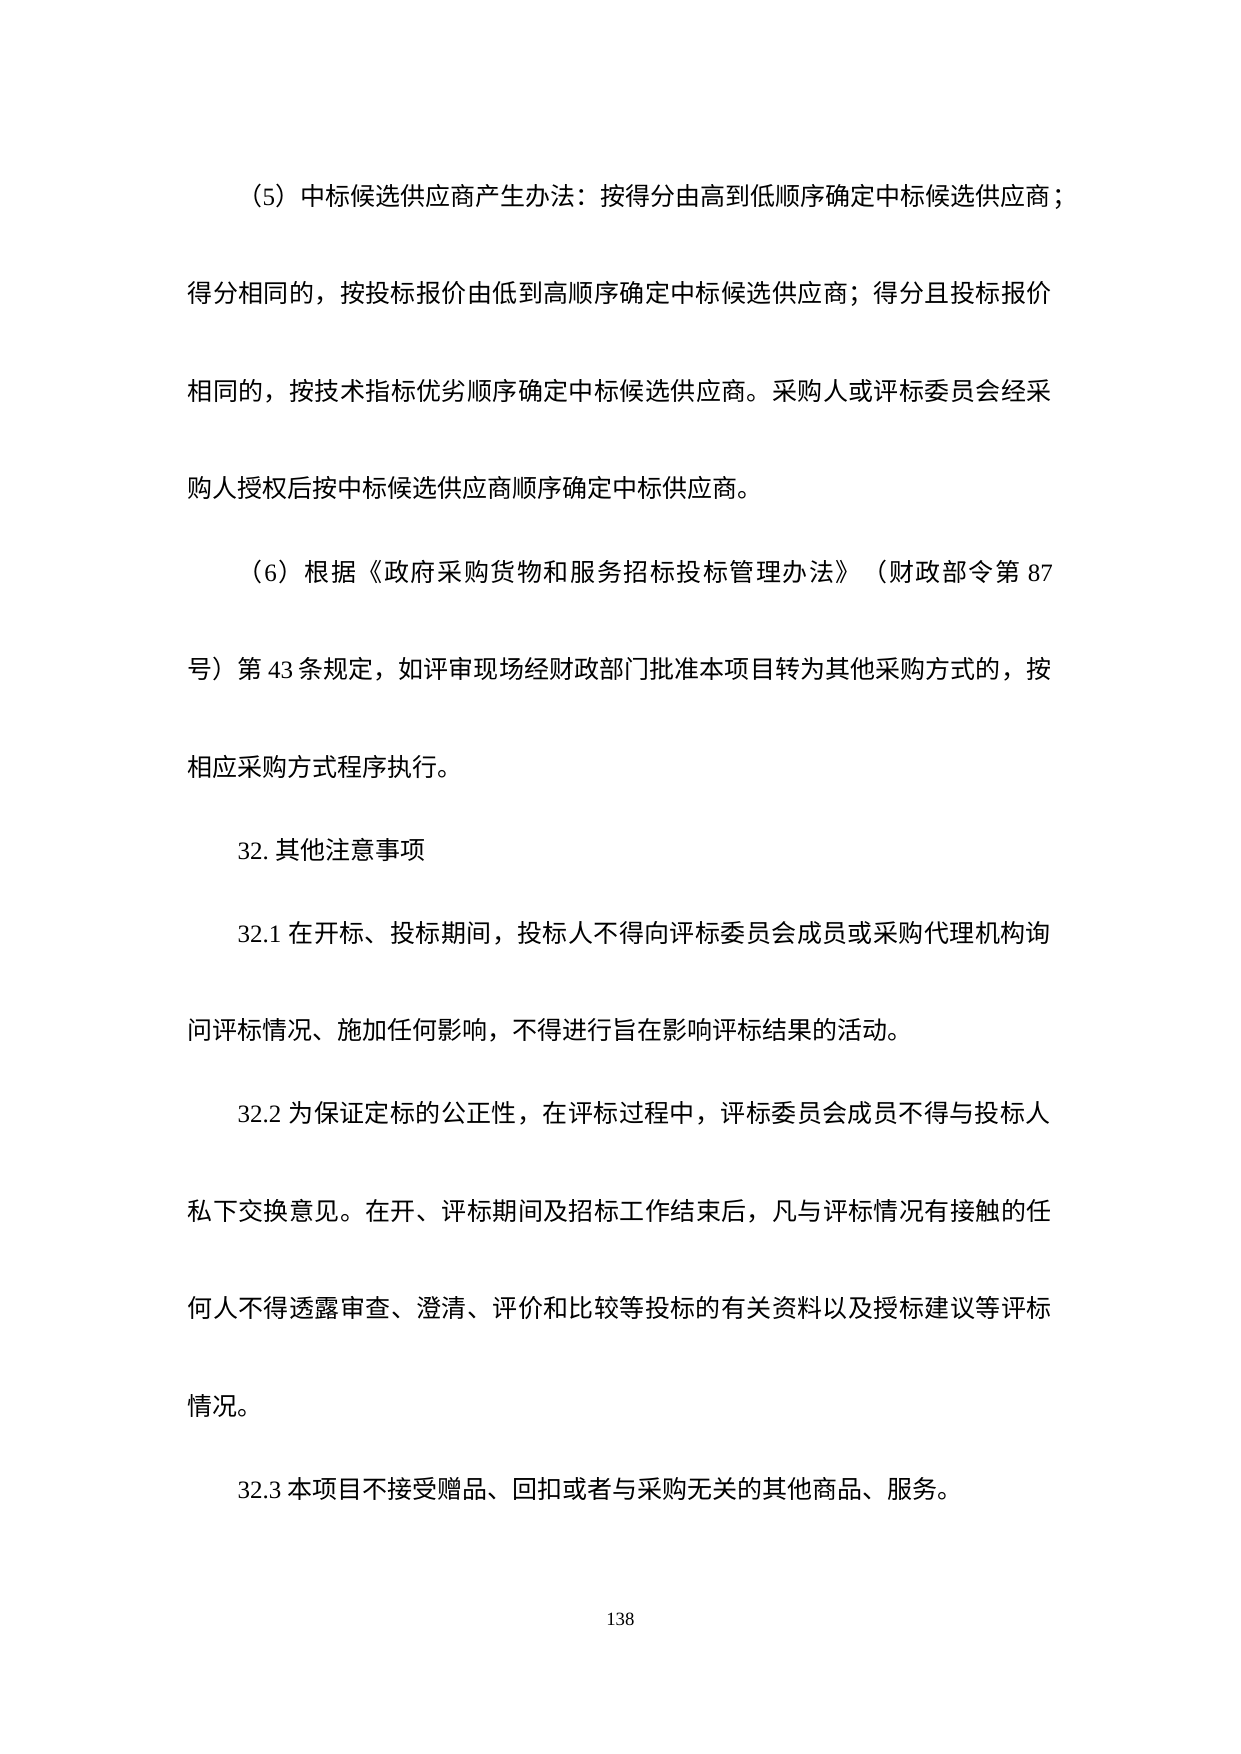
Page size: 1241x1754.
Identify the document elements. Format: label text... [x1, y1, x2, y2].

text （6）根据《政府采购货物和服务招标投标管理办法》（财政部令第87号）第43条规定，如评审现场经财政部门批准本项目转为其他采购方式的，按相应采购方式程序执行。 [187, 538, 1053, 798]
text 32. 其他注意事项 [187, 816, 1053, 881]
text 32.1 在开标、投标期间，投标人不得向评标委员会成员或采购代理机构询问评标情况、施加任何影响，不得进行旨在影响评标结果的活动。 [187, 899, 1053, 1061]
text 32.2 为保证定标的公正性，在评标过程中，评标委员会成员不得与投标人私下交换意见。在开、评标期间及招标工作结束后，凡与评标情况有接触的任何人不得透露审查、澄清、评价和比较等投标的有关资料以及授标建议等评标情况。 [187, 1079, 1053, 1437]
text （5）中标候选供应商产生办法：按得分由高到低顺序确定中标候选供应商；得分相同的，按投标报价由低到高顺序确定中标候选供应商；得分且投标报价相同的，按技术指标优劣顺序确定中标候选供应商。采购人或评标委员会经采购人授权后按中标候选供应商顺序确定中标供应商。 [187, 162, 1053, 519]
text 32.3 本项目不接受赠品、回扣或者与采购无关的其他商品、服务。 [187, 1455, 1053, 1520]
